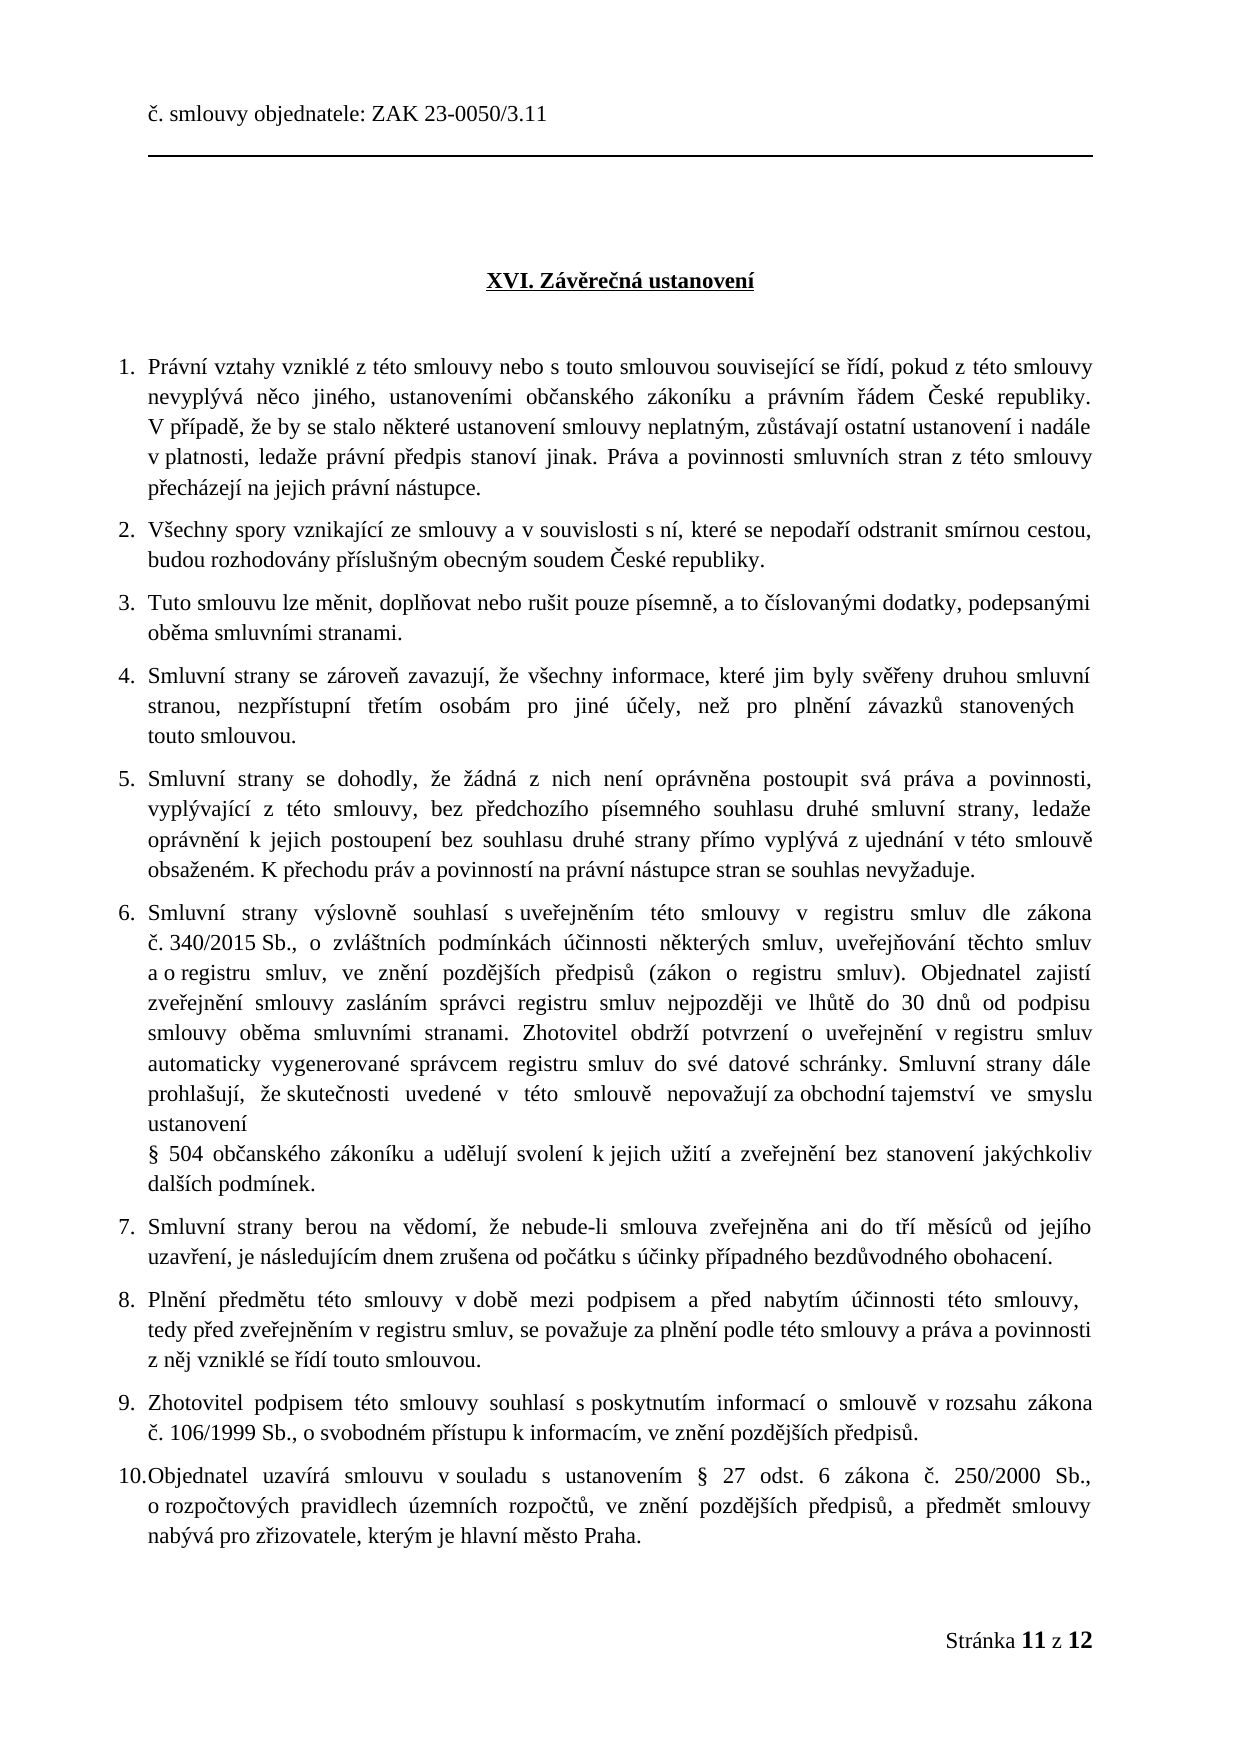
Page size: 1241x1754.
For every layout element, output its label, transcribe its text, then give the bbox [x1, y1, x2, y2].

list Smluvní strany se zároveň zavazují, že všechny informace, které jim byly svěřeny druhou smluvní stranou, nezpřístupní třetím osobám pro jiné účely, než pro plnění závazků stanovených touto smlouvou. [118, 662, 1093, 749]
list Smluvní strany výslovně souhlasí s uveřejněním této smlouvy v registru smluv dle zákona č. 340/2015 Sb., o zvláštních podmínkách účinnosti některých smluv, uveřejňování těchto smluv a o registru smluv, ve znění pozdějších předpisů (zákon o registru smluv). Objednatel zajistí zveřejnění smlouvy zasláním správci registru smluv nejpozději ve lhůtě do 30 dnů od podpisu smlouvy oběma smluvními stranami. Zhotovitel obdrží potvrzení o uveřejnění v registru smluv automaticky vygenerované správcem registru smluv do své datové schránky. Smluvní strany dále prohlašují, že skutečnosti uvedené v této smlouvě nepovažují za obchodní tajemství ve smyslu ustanovení § 504 občanského zákoníku a udělují svolení k jejich užití a zveřejnění bez stanovení jakýchkoliv dalších podmínek. [118, 898, 1093, 1197]
subtitle XVI. Závěrečná ustanovení [148, 267, 1093, 294]
list Smluvní strany se dohodly, že žádná z nich není oprávněna postoupit svá práva a povinnosti, vyplývající z této smlouvy, bez předchozího písemného souhlasu druhé smluvní strany, ledaže oprávnění k jejich postoupení bez souhlasu druhé strany přímo vyplývá z ujednání v této smlouvě obsaženém. K přechodu práv a povinností na právní nástupce stran se souhlas nevyžaduje. [118, 765, 1093, 882]
list Všechny spory vznikající ze smlouvy a v souvislosti s ní, které se nepodaří odstranit smírnou cestou, budou rozhodovány příslušným obecným soudem České republiky. [118, 516, 1093, 573]
list Tuto smlouvu lze měnit, doplňovat nebo rušit pouze písemně, a to číslovanými dodatky, podepsanými oběma smluvními stranami. [118, 589, 1093, 646]
list Zhotovitel podpisem této smlouvy souhlasí s poskytnutím informací o smlouvě v rozsahu zákona č. 106/1999 Sb., o svobodném přístupu k informacím, ve znění pozdějších předpisů. [118, 1389, 1093, 1446]
list Objednatel uzavírá smlouvu v souladu s ustanovením § 27 odst. 6 zákona č. 250/2000 Sb., o rozpočtových pravidlech územních rozpočtů, ve znění pozdějších předpisů, a předmět smlouvy nabývá pro zřizovatele, kterým je hlavní město Praha. [118, 1462, 1093, 1549]
list Plnění předmětu této smlouvy v době mezi podpisem a před nabytím účinnosti této smlouvy, tedy před zveřejněním v registru smluv, se považuje za plnění podle této smlouvy a práva a povinnosti z něj vzniklé se řídí touto smlouvou. [118, 1286, 1093, 1373]
list Smluvní strany berou na vědomí, že nebude-li smlouva zveřejněna ani do tří měsíců od jejího uzavření, je následujícím dnem zrušena od počátku s účinky případného bezdůvodného obohacení. [118, 1213, 1093, 1270]
list Právní vztahy vzniklé z této smlouvy nebo s touto smlouvou související se řídí, pokud z této smlouvy nevyplývá něco jiného, ustanoveními občanského zákoníku a právním řádem České republiky. V případě, že by se stalo některé ustanovení smlouvy neplatným, zůstávají ostatní ustanovení i nadále v platnosti, ledaže právní předpis stanoví jinak. Práva a povinnosti smluvních stran z této smlouvy přecházejí na jejich právní nástupce. [118, 353, 1093, 500]
